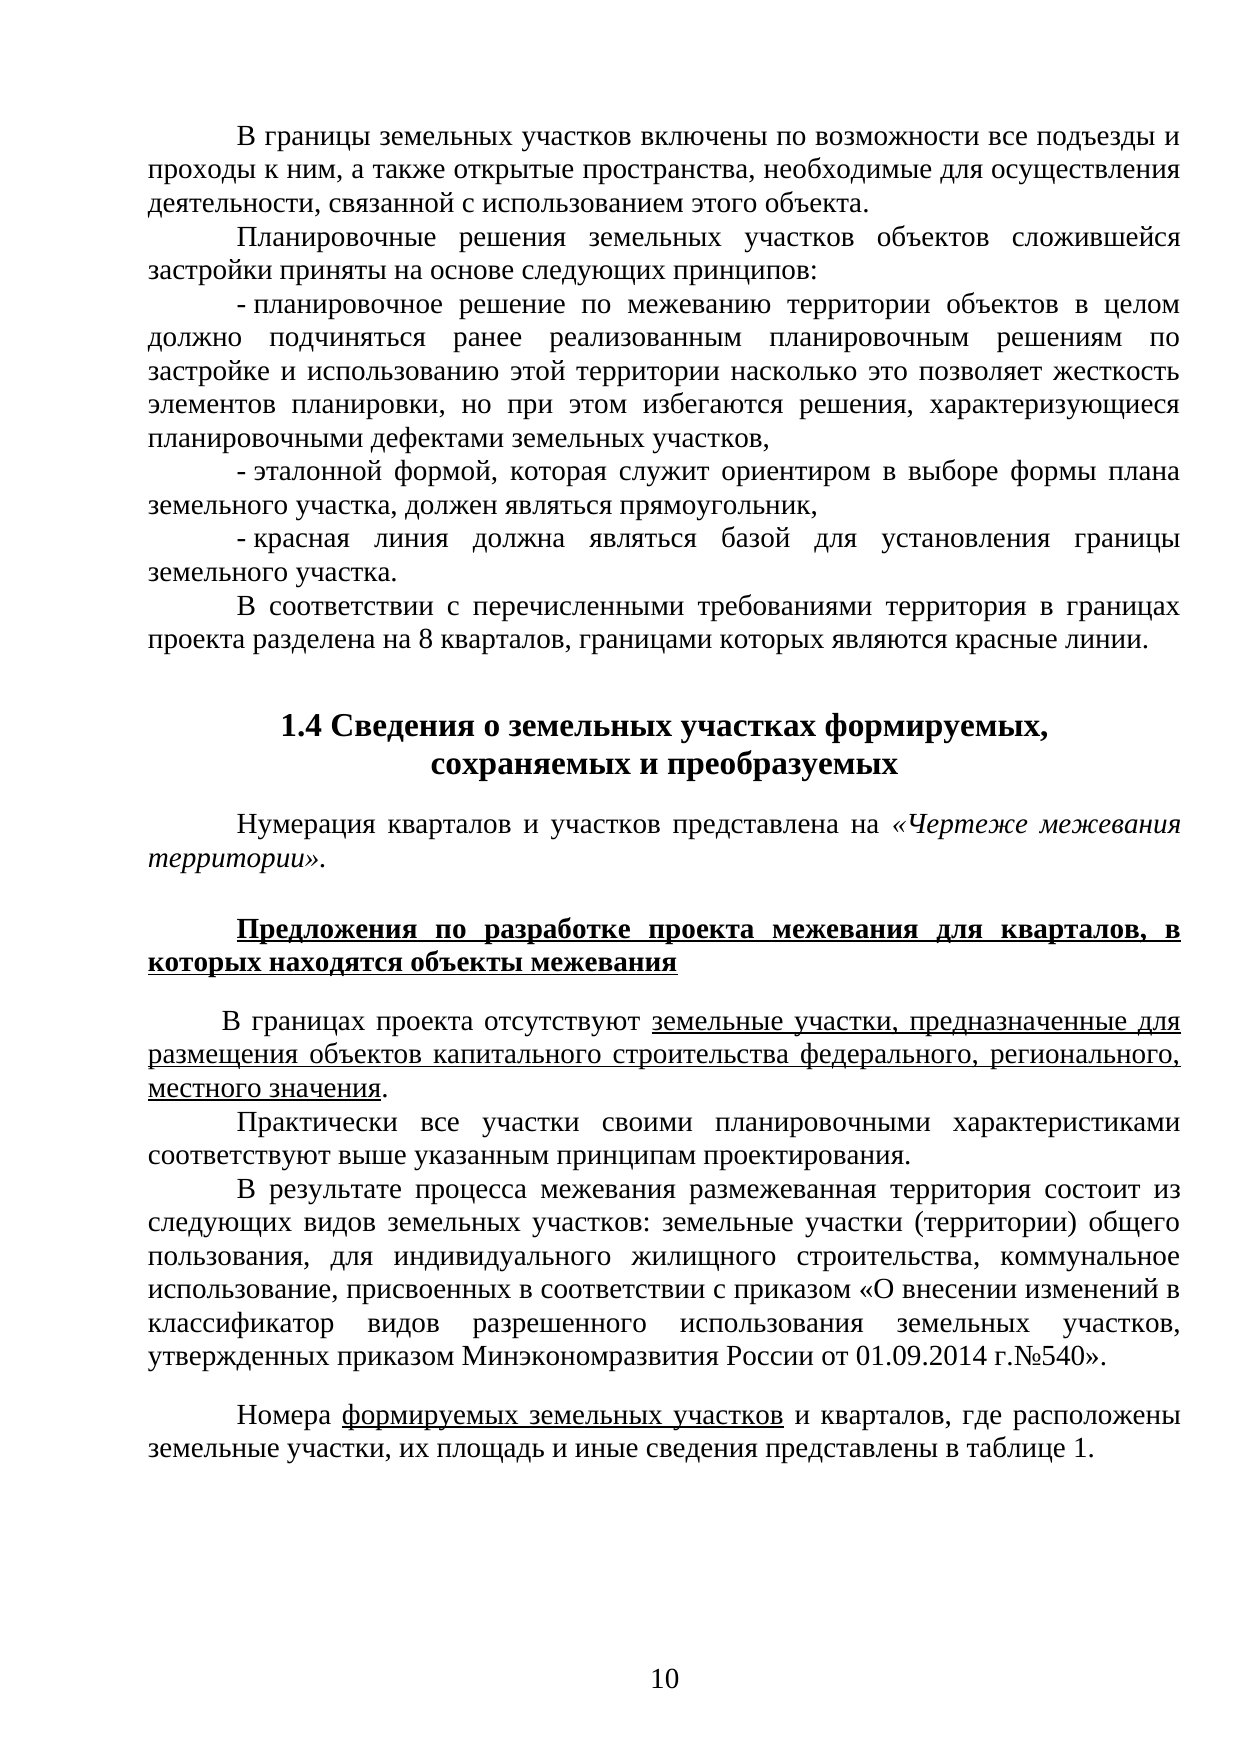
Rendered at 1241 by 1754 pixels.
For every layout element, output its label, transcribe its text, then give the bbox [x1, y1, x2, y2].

text В границы земельных участков включены по возможности все подъезды и проходы к ним, а также открытые пространства, необходимые для осуществления деятельности, связанной с использованием этого объекта. [148, 118, 1181, 219]
text Планировочные решения земельных участков объектов сложившейся застройки приняты на основе следующих принципов: [148, 219, 1181, 286]
text В соответствии с перечисленными требованиями территория в границах проекта разделена на 8 кварталов, границами которых являются красные линии. [148, 588, 1181, 655]
text - эталонной формой, которая служит ориентиром в выборе формы плана земельного участка, должен являться прямоугольник, [148, 453, 1181, 521]
text Нумерация кварталов и участков представлена на «Чертеже межевания территории». [148, 806, 1181, 873]
text Номера формируемых земельных участков и кварталов, где расположены земельные участки, их площадь и иные сведения представлены в таблице 1. [148, 1397, 1181, 1464]
text - планировочное решение по межеванию территории объектов в целом должно подчиняться ранее реализованным планировочным решениям по застройке и использованию этой территории насколько это позволяет жесткость элементов планировки, но при этом избегаются решения, характеризующиеся планировочными дефектами земельных участков, [148, 286, 1181, 453]
text В границах проекта отсутствуют земельные участки, предназначенные для размещения объектов капитального строительства федерального, регионального, местного значения. [148, 1067, 1181, 1104]
text В результате процесса межевания размежеванная территория состоит из следующих видов земельных участков: земельные участки (территории) общего пользования, для индивидуального жилищного строительства, коммунальное использование, присвоенных в соответствии с приказом «О внесении изменений в классификатор видов разрешенного использования земельных участков, утвержденных приказом Минэкономразвития России от 01.09.2014 г.№540». [148, 1171, 1181, 1372]
subtitle 1.4 Сведения о земельных участках формируемых, сохраняемых и преобразуемых [148, 705, 1181, 781]
text Практически все участки своими планировочными характеристиками соответствуют выше указанным принципам проектирования. [148, 1104, 1181, 1171]
text В границах проекта отсутствуют земельные участки, предназначенные для размещения объектов капитального строительства федерального, регионального, местного значения. [148, 1003, 1181, 1066]
text - красная линия должна являться базой для установления границы земельного участка. [148, 521, 1181, 588]
text Предложения по разработке проекта межевания для кварталов, в которых находятся объекты межевания [148, 911, 1181, 978]
